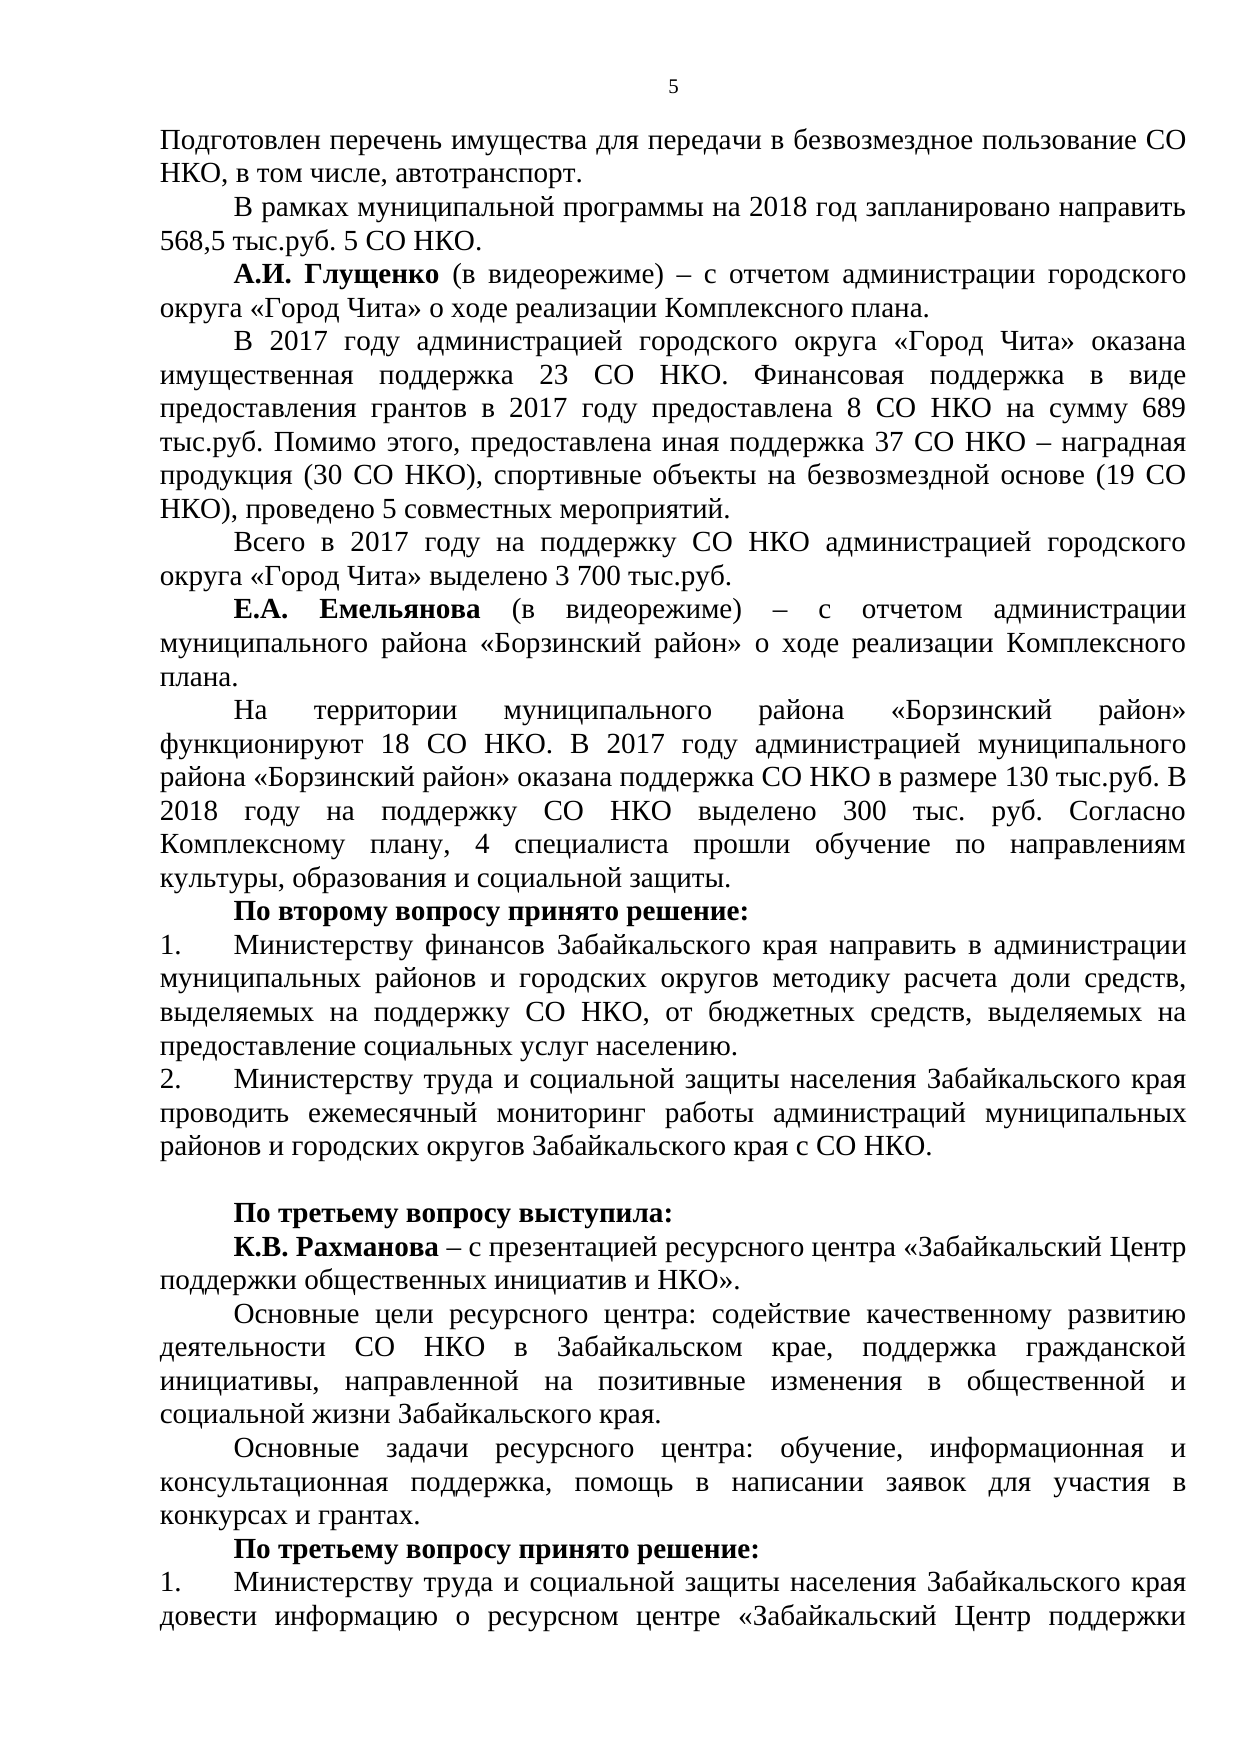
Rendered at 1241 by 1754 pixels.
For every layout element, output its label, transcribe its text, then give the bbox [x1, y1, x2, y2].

list А.И. Глущенко (в видеорежиме) – с отчетом администрации городского округа «Город Чита» о ходе реализации Комплексного плана. [159, 256, 1187, 323]
text По второму вопросу принято решение: [159, 893, 1187, 927]
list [159, 1564, 1187, 1631]
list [159, 122, 1187, 189]
list Е.А. Емельянова (в видеорежиме) – с отчетом администрации муниципального района «Борзинский район» о ходе реализации Комплексного плана. [159, 592, 1187, 692]
text По третьему вопросу принято решение: [159, 1531, 1187, 1564]
list В 2017 году администрацией городского округа «Город Чита» оказана имущественная поддержка 23 СО НКО. Финансовая поддержка в виде предоставления грантов в 2017 году предоставлена 8 СО НКО на сумму 689 тыс.руб. Помимо этого, предоставлена иная поддержка 37 СО НКО – наградная продукция (30 СО НКО), спортивные объекты на безвозмездной основе (19 СО НКО), проведено 5 совместных мероприятий. [159, 323, 1187, 524]
list В рамках муниципальной программы на 2018 год запланировано направить 568,5 тыс.руб. 5 СО НКО. [159, 189, 1187, 256]
list Основные цели ресурсного центра: содействие качественному развитию деятельности СО НКО в Забайкальском крае, поддержка гражданской инициативы, направленной на позитивные изменения в общественной и социальной жизни Забайкальского края. [159, 1296, 1187, 1430]
list Основные задачи ресурсного центра: обучение, информационная и консультационная поддержка, помощь в написании заявок для участия в конкурсах и грантах. [159, 1430, 1187, 1531]
list К.В. Рахманова – с презентацией ресурсного центра «Забайкальский Центр поддержки общественных инициатив и НКО». [159, 1229, 1187, 1296]
list Всего в 2017 году на поддержку СО НКО администрацией городского округа «Город Чита» выделено 3 700 тыс.руб. [159, 524, 1187, 592]
list На территории муниципального района «Борзинский район» функционируют 18 СО НКО. В 2017 году администрацией муниципального района «Борзинский район» оказана поддержка СО НКО в размере 130 тыс.руб. В 2018 году на поддержку СО НКО выделено 300 тыс. руб. Согласно Комплексному плану, 4 специалиста прошли обучение по направлениям культуры, образования и социальной защиты. [159, 692, 1187, 893]
list Министерству финансов Забайкальского края направить в администрации муниципальных районов и городских округов методику расчета доли средств, выделяемых на поддержку СО НКО, от бюджетных средств, выделяемых на предоставление социальных услуг населению. [159, 927, 1187, 1061]
list По третьему вопросу выступила: [159, 1195, 1187, 1229]
list Министерству труда и социальной защиты населения Забайкальского края проводить ежемесячный мониторинг работы администраций муниципальных районов и городских округов Забайкальского края с СО НКО. [159, 1061, 1187, 1162]
